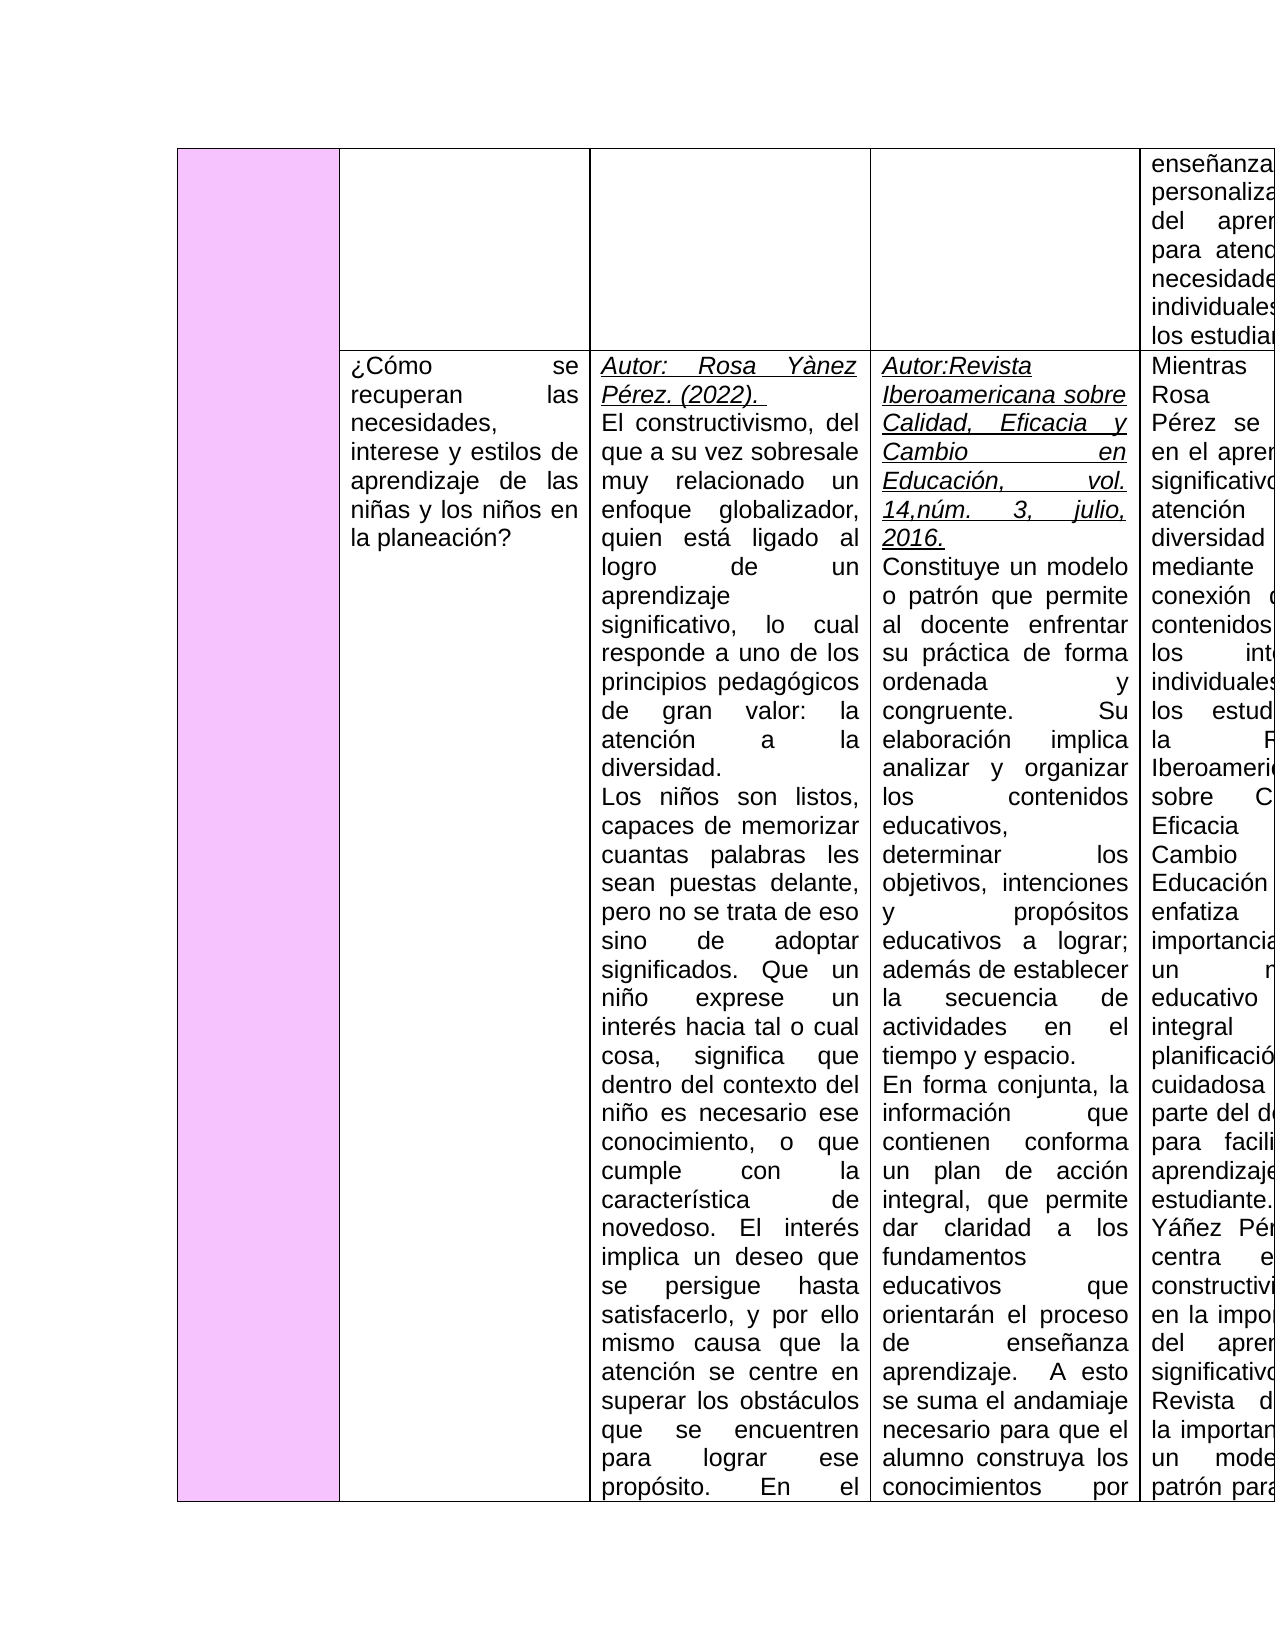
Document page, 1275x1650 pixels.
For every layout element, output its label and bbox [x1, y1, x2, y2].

table_cell [871, 351, 1139, 1501]
table_cell [591, 351, 870, 1501]
table_cell [340, 149, 589, 350]
table_cell [1141, 149, 1274, 350]
table_cell [591, 149, 870, 350]
table_cell [1141, 351, 1274, 1501]
table_cell [340, 351, 589, 1501]
table_cell [871, 149, 1139, 350]
